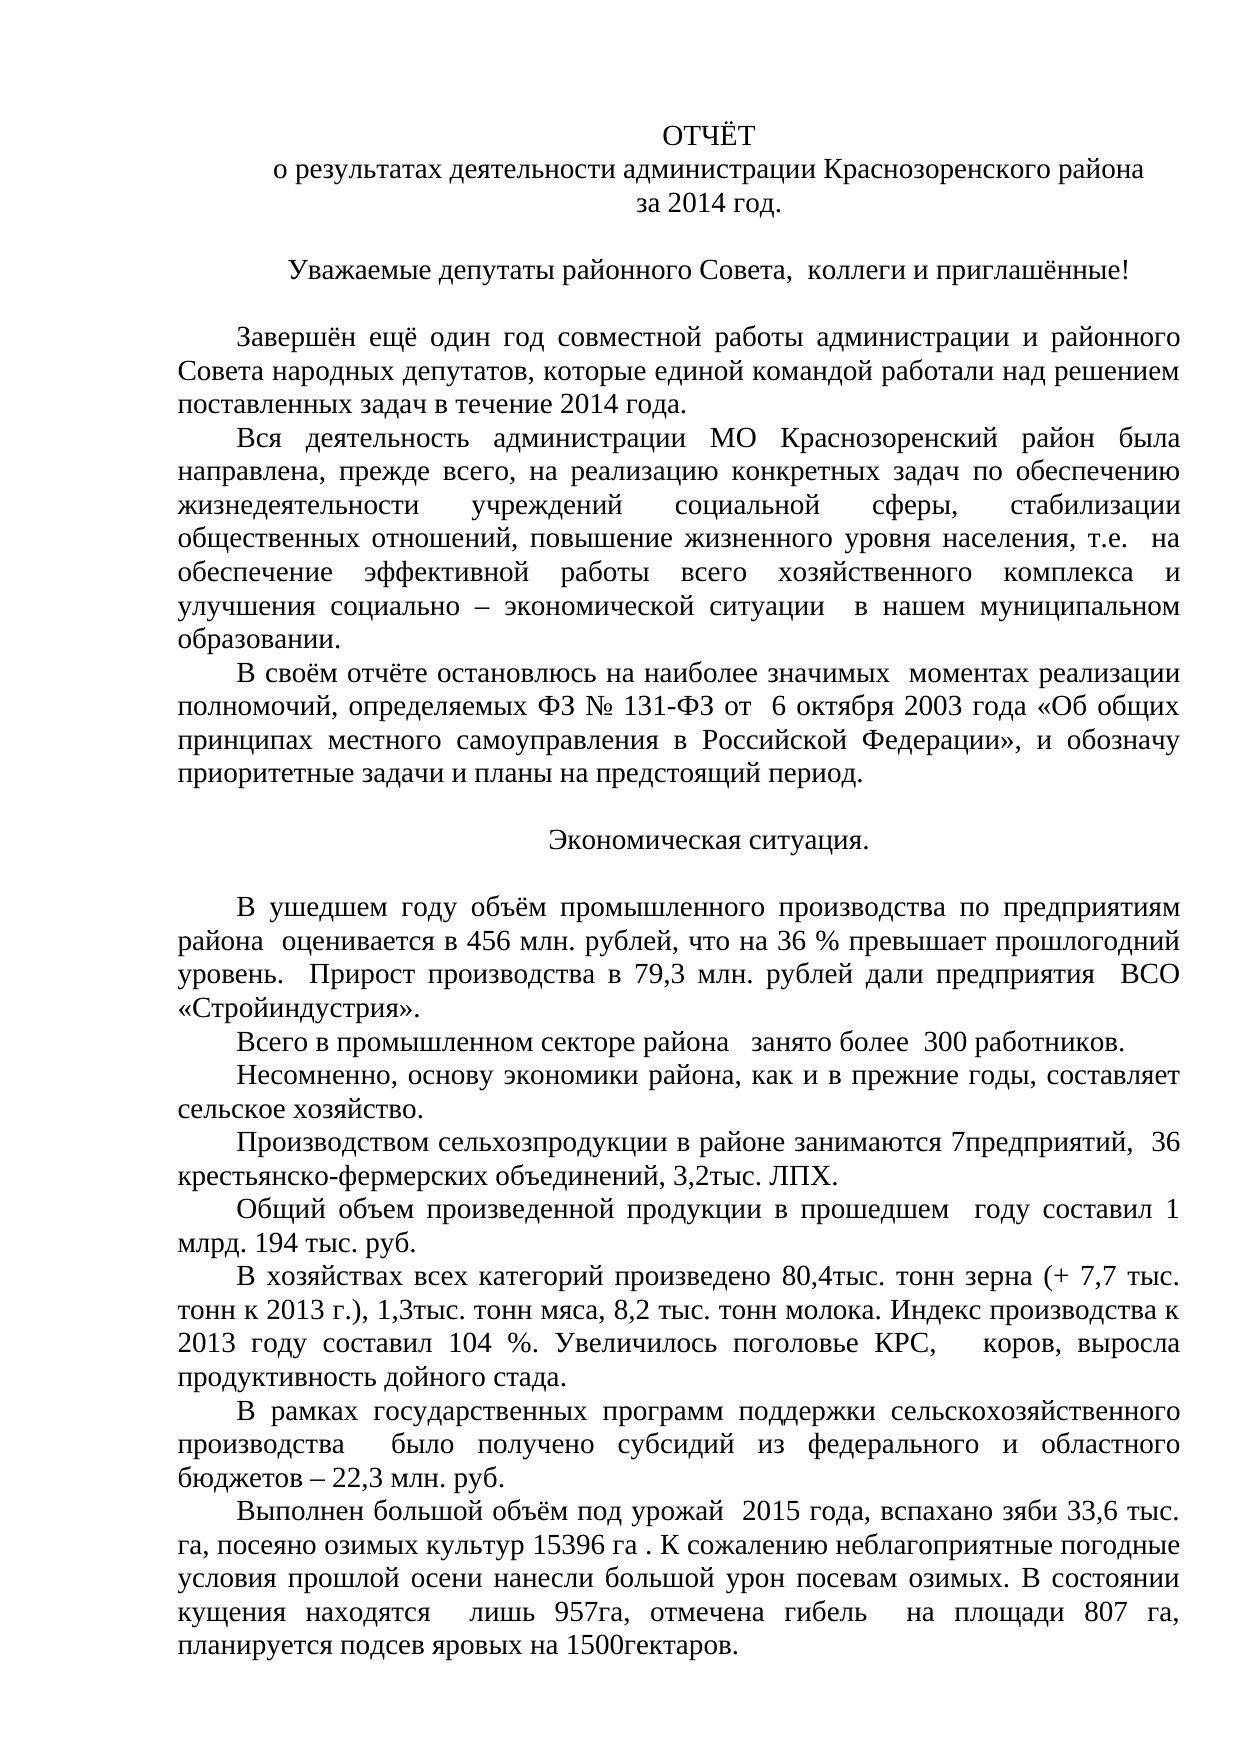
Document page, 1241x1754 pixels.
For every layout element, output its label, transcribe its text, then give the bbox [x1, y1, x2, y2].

text за 2014 год. [177, 185, 1181, 219]
text Завершён ещё один год совместной работы администрации и районного Совета народных депутатов, которые единой командой работали над решением поставленных задач в течение 2014 года. [177, 319, 1181, 420]
text Всего в промышленном секторе района занято более 300 работников. [177, 1024, 1181, 1057]
text В рамках государственных программ поддержки сельскохозяйственного производства было получено субсидий из федерального и областного бюджетов – 22,3 млн. руб. [177, 1393, 1181, 1493]
text Несомненно, основу экономики района, как и в прежние годы, составляет сельское хозяйство. [177, 1057, 1181, 1124]
text Уважаемые депутаты районного Совета, коллеги и приглашённые! [177, 252, 1181, 286]
text о результатах деятельности администрации Краснозоренского района [177, 152, 1181, 185]
text Производством сельхозпродукции в районе занимаются 7предприятий, 36 крестьянско-фермерских объединений, 3,2тыс. ЛПХ. [177, 1124, 1181, 1191]
text Экономическая ситуация. [177, 822, 1181, 856]
text Общий объем произведенной продукции в прошедшем году составил 1 млрд. 194 тыс. руб. [177, 1191, 1181, 1258]
text В ушедшем году объём промышленного производства по предприятиям района оценивается в 456 млн. рублей, что на 36 % превышает прошлогодний уровень. Прирост производства в 79,3 млн. рублей дали предприятия ВСО «Стройиндустрия». [177, 889, 1181, 1024]
text Выполнен большой объём под урожай 2015 года, вспахано зяби 33,6 тыс. га, посеяно озимых культур 15396 га . К сожалению неблагоприятные погодные условия прошлой осени нанесли большой урон посевам озимых. В состоянии кущения находятся лишь 957га, отмечена гибель на площади 807 га, планируется подсев яровых на 1500гектаров. [177, 1493, 1181, 1661]
text В хозяйствах всех категорий произведено 80,4тыс. тонн зерна (+ 7,7 тыс. тонн к 2013 г.), 1,3тыс. тонн мяса, 8,2 тыс. тонн молока. Индекс производства к 2013 году составил 104 %. Увеличилось поголовье КРС, коров, выросла продуктивность дойного стада. [177, 1258, 1181, 1393]
text ОТЧЁТ [177, 118, 1181, 152]
text В своём отчёте остановлюсь на наиболее значимых моментах реализации полномочий, определяемых ФЗ № 131-ФЗ от 6 октября 2003 года «Об общих принципах местного самоуправления в Российской Федерации», и обозначу приоритетные задачи и планы на предстоящий период. [177, 655, 1181, 789]
text Вся деятельность администрации МО Краснозоренский район была направлена, прежде всего, на реализацию конкретных задач по обеспечению жизнедеятельности учреждений социальной сферы, стабилизации общественных отношений, повышение жизненного уровня населения, т.е. на обеспечение эффективной работы всего хозяйственного комплекса и улучшения социально – экономической ситуации в нашем муниципальном образовании. [177, 420, 1181, 655]
